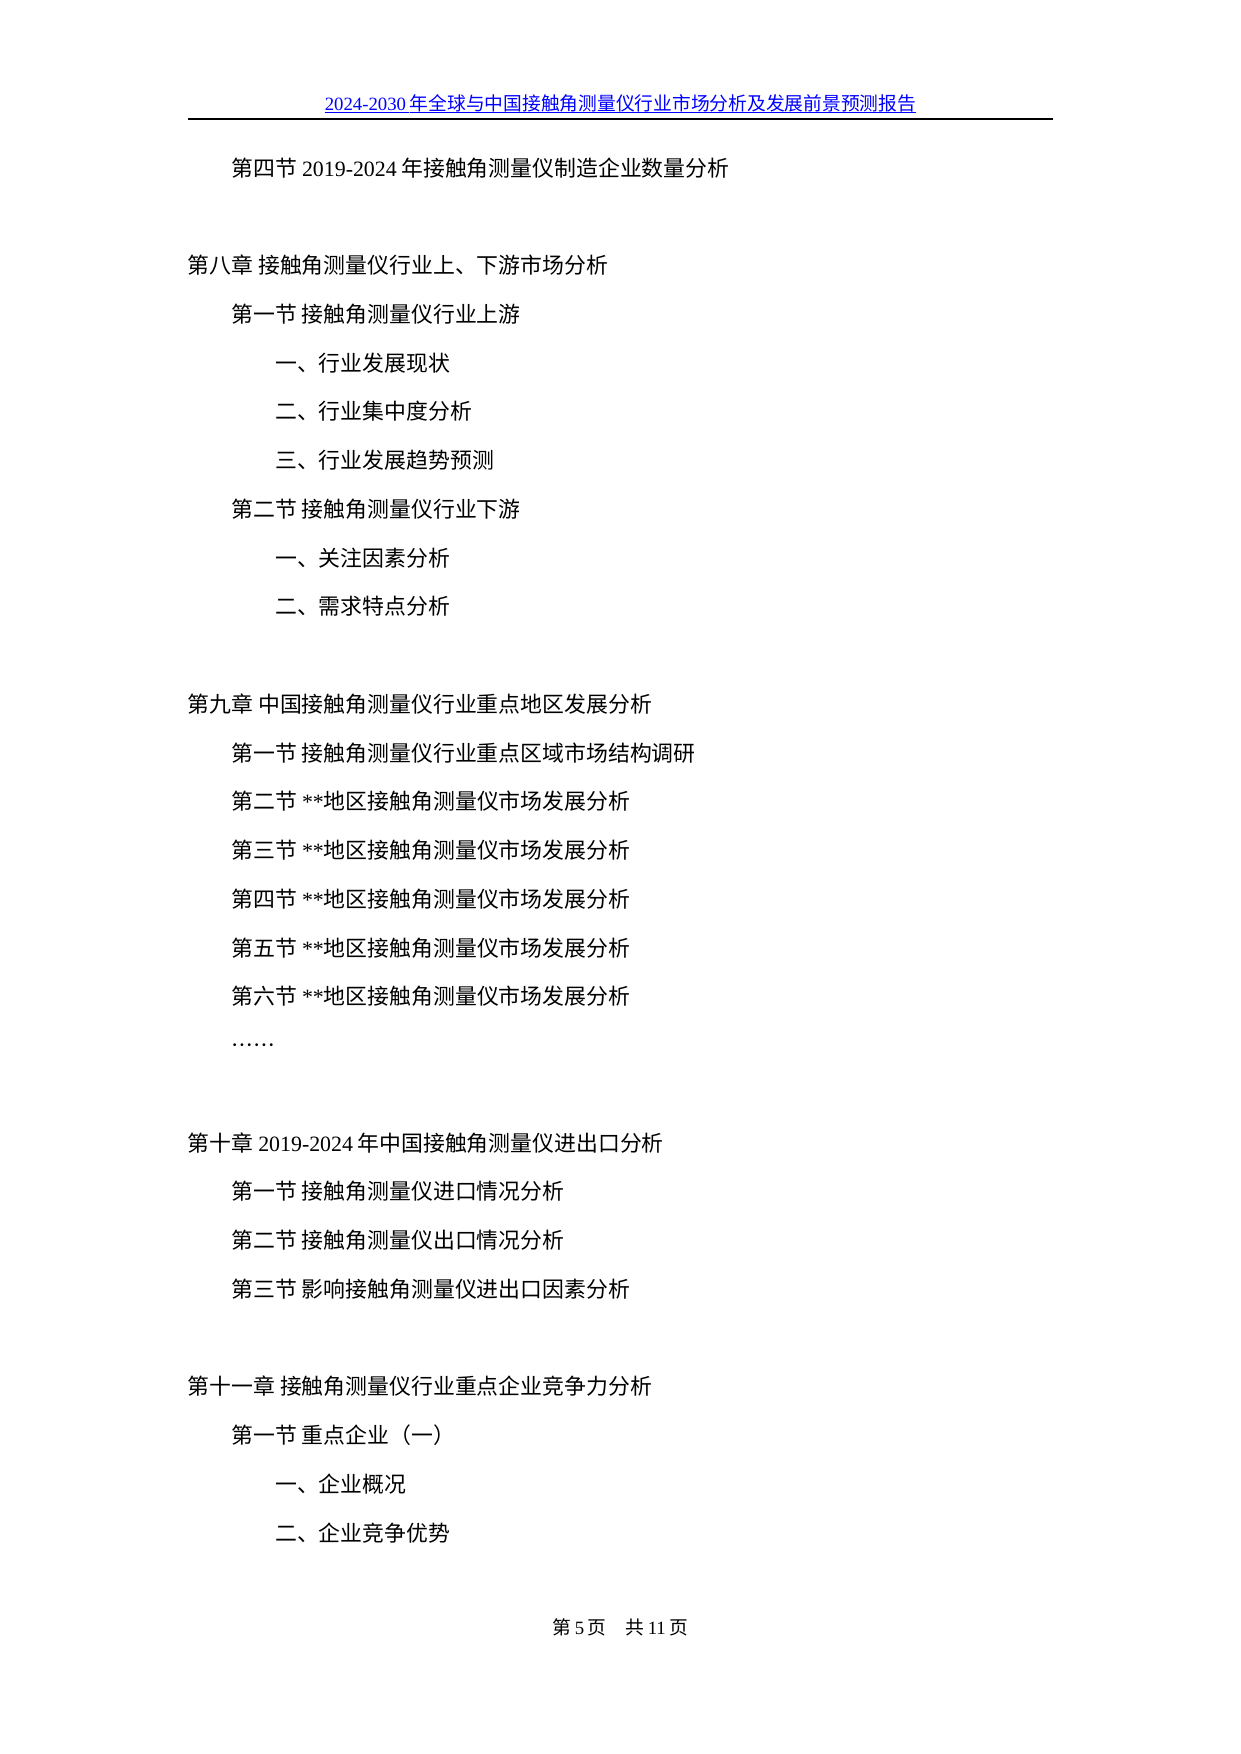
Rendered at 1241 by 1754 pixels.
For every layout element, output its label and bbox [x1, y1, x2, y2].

text [187, 150, 1053, 1548]
